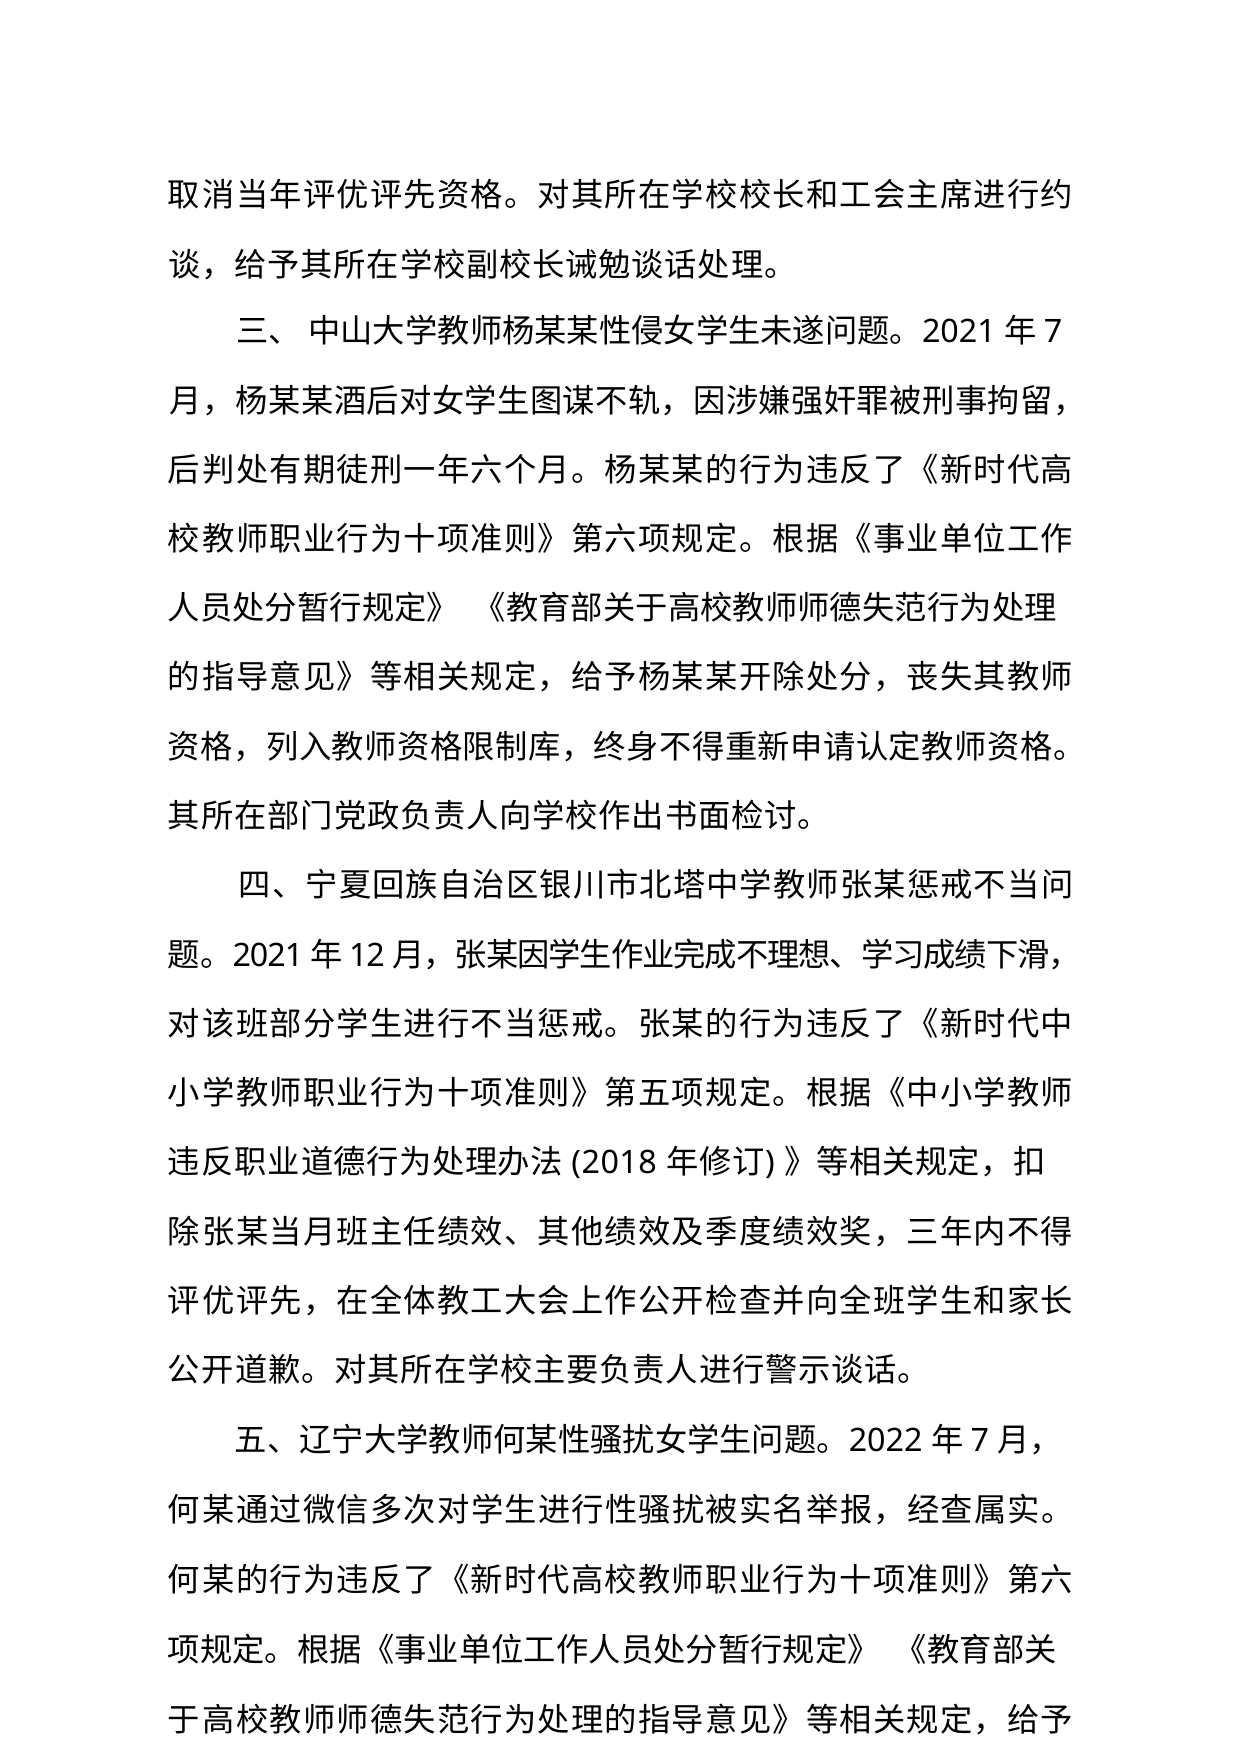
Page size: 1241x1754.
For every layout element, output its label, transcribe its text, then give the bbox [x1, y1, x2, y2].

text 五、辽宁大学教师何某性骚扰女学生问题。2022 年 7 月， 何某通过微信多次对学生进行性骚扰被实名举报，经查属实。 何某的行为违反了《新时代高校教师职业行为十项准则》第六 项规定。根据《事业单位工作人员处分暂行规定》 《教育部关 于高校教师师德失范行为处理的指导意见》等相关规定，给予 [168, 1413, 1075, 1741]
text 取消当年评优评先资格。对其所在学校校长和工会主席进行约 谈，给予其所在学校副校长诫勉谈话处理。 [168, 169, 1075, 285]
text 三、 中山大学教师杨某某性侵女学生未遂问题。2021 年 7 [236, 308, 1086, 351]
text 月，杨某某酒后对女学生图谋不轨，因涉嫌强奸罪被刑事拘留， 后判处有期徒刑一年六个月。杨某某的行为违反了《新时代高 校教师职业行为十项准则》第六项规定。根据《事业单位工作 人员处分暂行规定》 《教育部关于高校教师师德失范行为处理 的指导意见》等相关规定，给予杨某某开除处分，丧失其教师 资格，列入教师资格限制库，终身不得重新申请认定教师资格。 其所在部门党政负责人向学校作出书面检讨。 [168, 375, 1086, 837]
text 四、宁夏回族自治区银川市北塔中学教师张某惩戒不当问 题。2021 年 12 月，张某因学生作业完成不理想、学习成绩下滑， 对该班部分学生进行不当惩戒。张某的行为违反了《新时代中 小学教师职业行为十项准则》第五项规定。根据《中小学教师 违反职业道德行为处理办法 (2018 年修订) 》等相关规定，扣 除张某当月班主任绩效、其他绩效及季度绩效奖，三年内不得 评优评先，在全体教工大会上作公开检查并向全班学生和家长 公开道歉。对其所在学校主要负责人进行警示谈话。 [168, 859, 1084, 1391]
